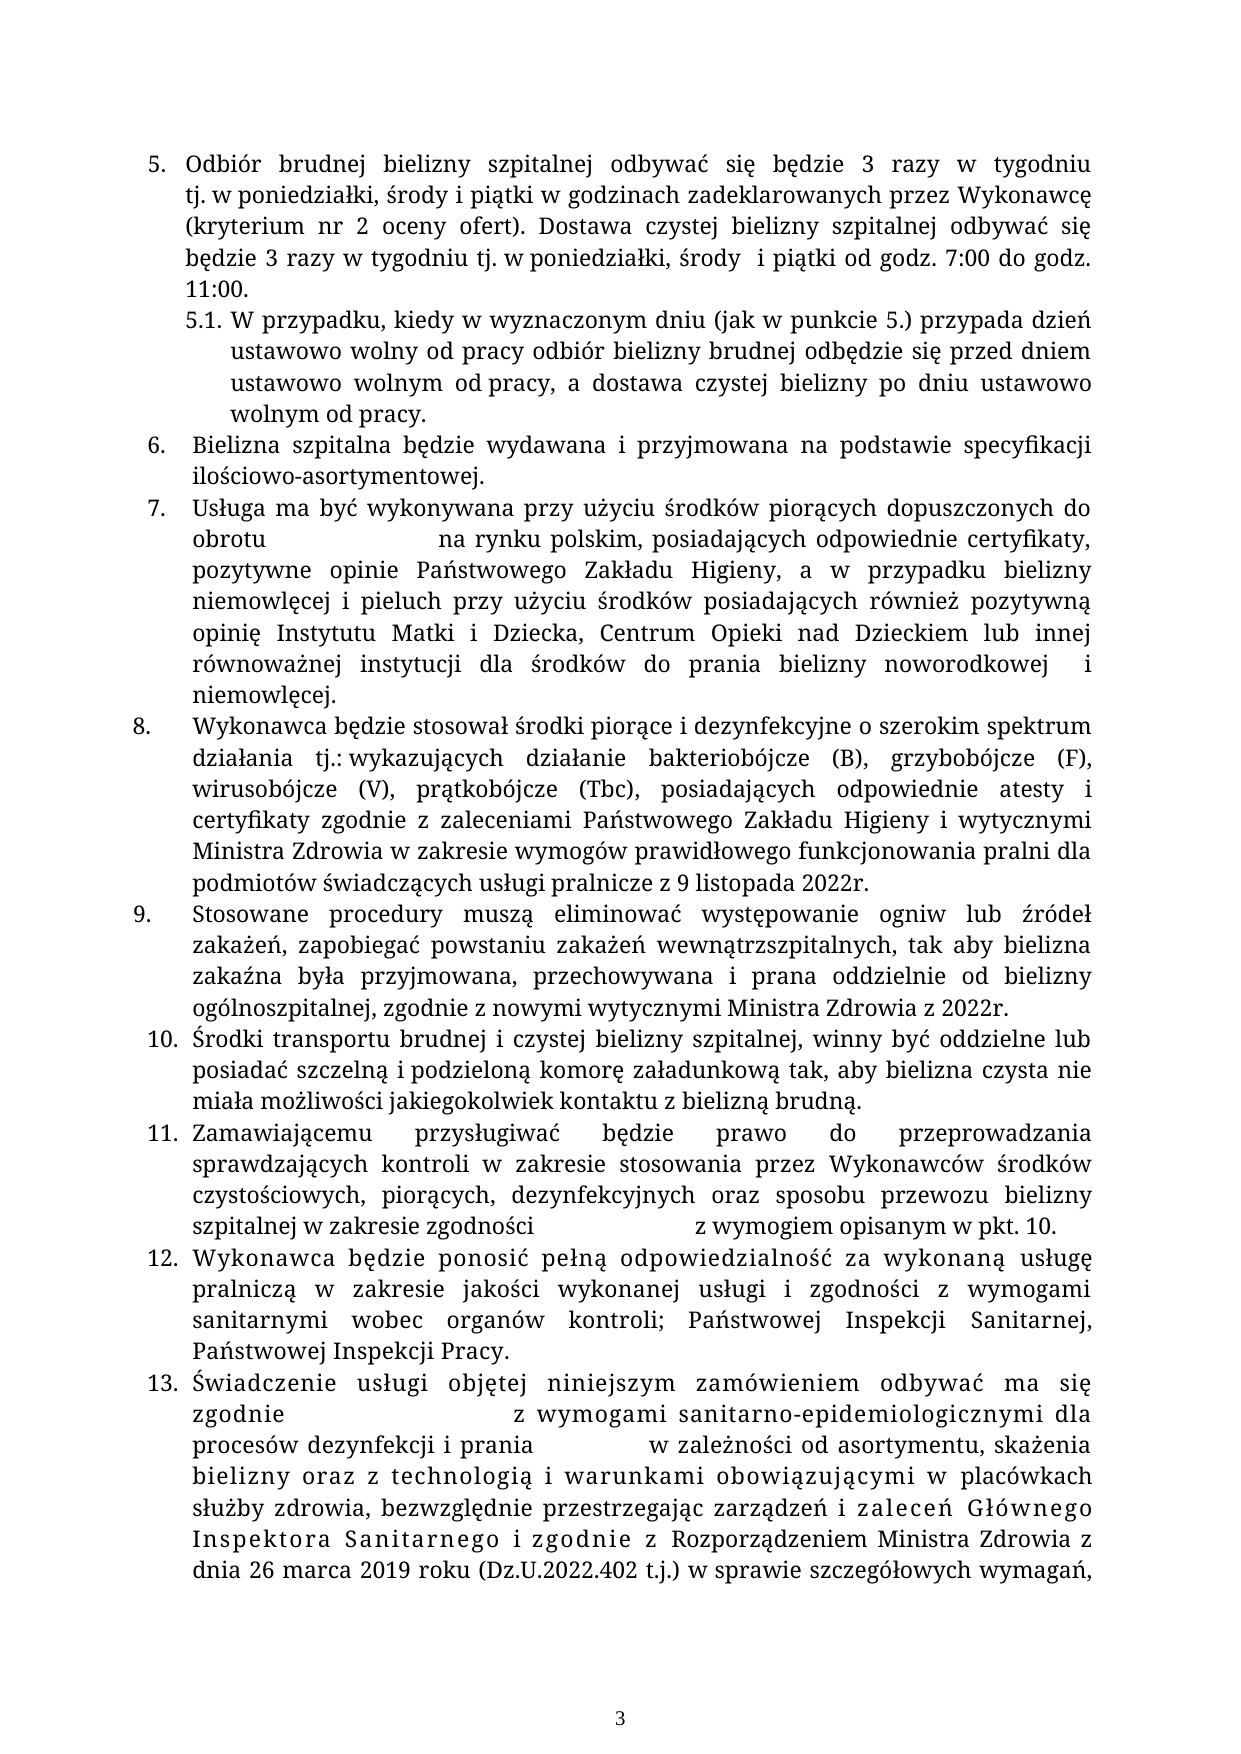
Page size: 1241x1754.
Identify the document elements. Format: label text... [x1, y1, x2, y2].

list Środki transportu brudnej i czystej bielizny szpitalnej, winny być oddzielne lub posiadać szczelną i podzieloną komorę załadunkową tak, aby bielizna czysta nie miała możliwości jakiegokolwiek kontaktu z bielizną brudną. [147, 1023, 1092, 1116]
list Zamawiającemu przysługiwać będzie prawo do przeprowadzania sprawdzających kontroli w zakresie stosowania przez Wykonawców środków czystościowych, piorących, dezynfekcyjnych oraz sposobu przewozu bielizny szpitalnej w zakresie zgodności z wymogiem opisanym w pkt. 10. [147, 1116, 1092, 1241]
list Bielizna szpitalna będzie wydawana i przyjmowana na podstawie specyfikacji ilościowo-asortymentowej. [147, 429, 1092, 491]
list Wykonawca będzie ponosić pełną odpowiedzialność za wykonaną usługę pralniczą w zakresie jakości wykonanej usługi i zgodności z wymogami sanitarnymi wobec organów kontroli; Państwowej Inspekcji Sanitarnej, Państwowej Inspekcji Pracy. [147, 1241, 1092, 1366]
list Usługa ma być wykonywana przy użyciu środków piorących dopuszczonych do obrotu na rynku polskim, posiadających odpowiednie certyfikaty, pozytywne opinie Państwowego Zakładu Higieny, a w przypadku bielizny niemowlęcej i pieluch przy użyciu środków posiadających również pozytywną opinię Instytutu Matki i Dziecka, Centrum Opieki nad Dzieckiem lub innej równoważnej instytucji dla środków do prania bielizny noworodkowej i niemowlęcej. [147, 491, 1092, 710]
list Stosowane procedury muszą eliminować występowanie ogniw lub źródeł zakażeń, zapobiegać powstaniu zakażeń wewnątrzszpitalnych, tak aby bielizna zakaźna była przyjmowana, przechowywana i prana oddzielnie od bielizny ogólnoszpitalnej, zgodnie z nowymi wytycznymi Ministra Zdrowia z 2022r. [133, 898, 1092, 1023]
list W przypadku, kiedy w wyznaczonym dniu (jak w punkcie 5.) przypada dzień ustawowo wolny od pracy odbiór bielizny brudnej odbędzie się przed dniem ustawowo wolnym od pracy, a dostawa czystej bielizny po dniu ustawowo wolnym od pracy. [185, 304, 1092, 429]
list Odbiór brudnej bielizny szpitalnej odbywać się będzie 3 razy w tygodniu tj. w poniedziałki, środy i piątki w godzinach zadeklarowanych przez Wykonawcę (kryterium nr 2 oceny ofert). Dostawa czystej bielizny szpitalnej odbywać się będzie 3 razy w tygodniu tj. w poniedziałki, środy i piątki od godz. 7:00 do godz. 11:00. [148, 148, 1092, 304]
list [147, 1366, 1092, 1585]
list Wykonawca będzie stosował środki piorące i dezynfekcyjne o szerokim spektrum działania tj.: wykazujących działanie bakteriobójcze (B), grzybobójcze (F), wirusobójcze (V), prątkobójcze (Tbc), posiadających odpowiednie atesty i certyfikaty zgodnie z zaleceniami Państwowego Zakładu Higieny i wytycznymi Ministra Zdrowia w zakresie wymogów prawidłowego funkcjonowania pralni dla podmiotów świadczących usługi pralnicze z 9 listopada 2022r. [132, 710, 1092, 898]
